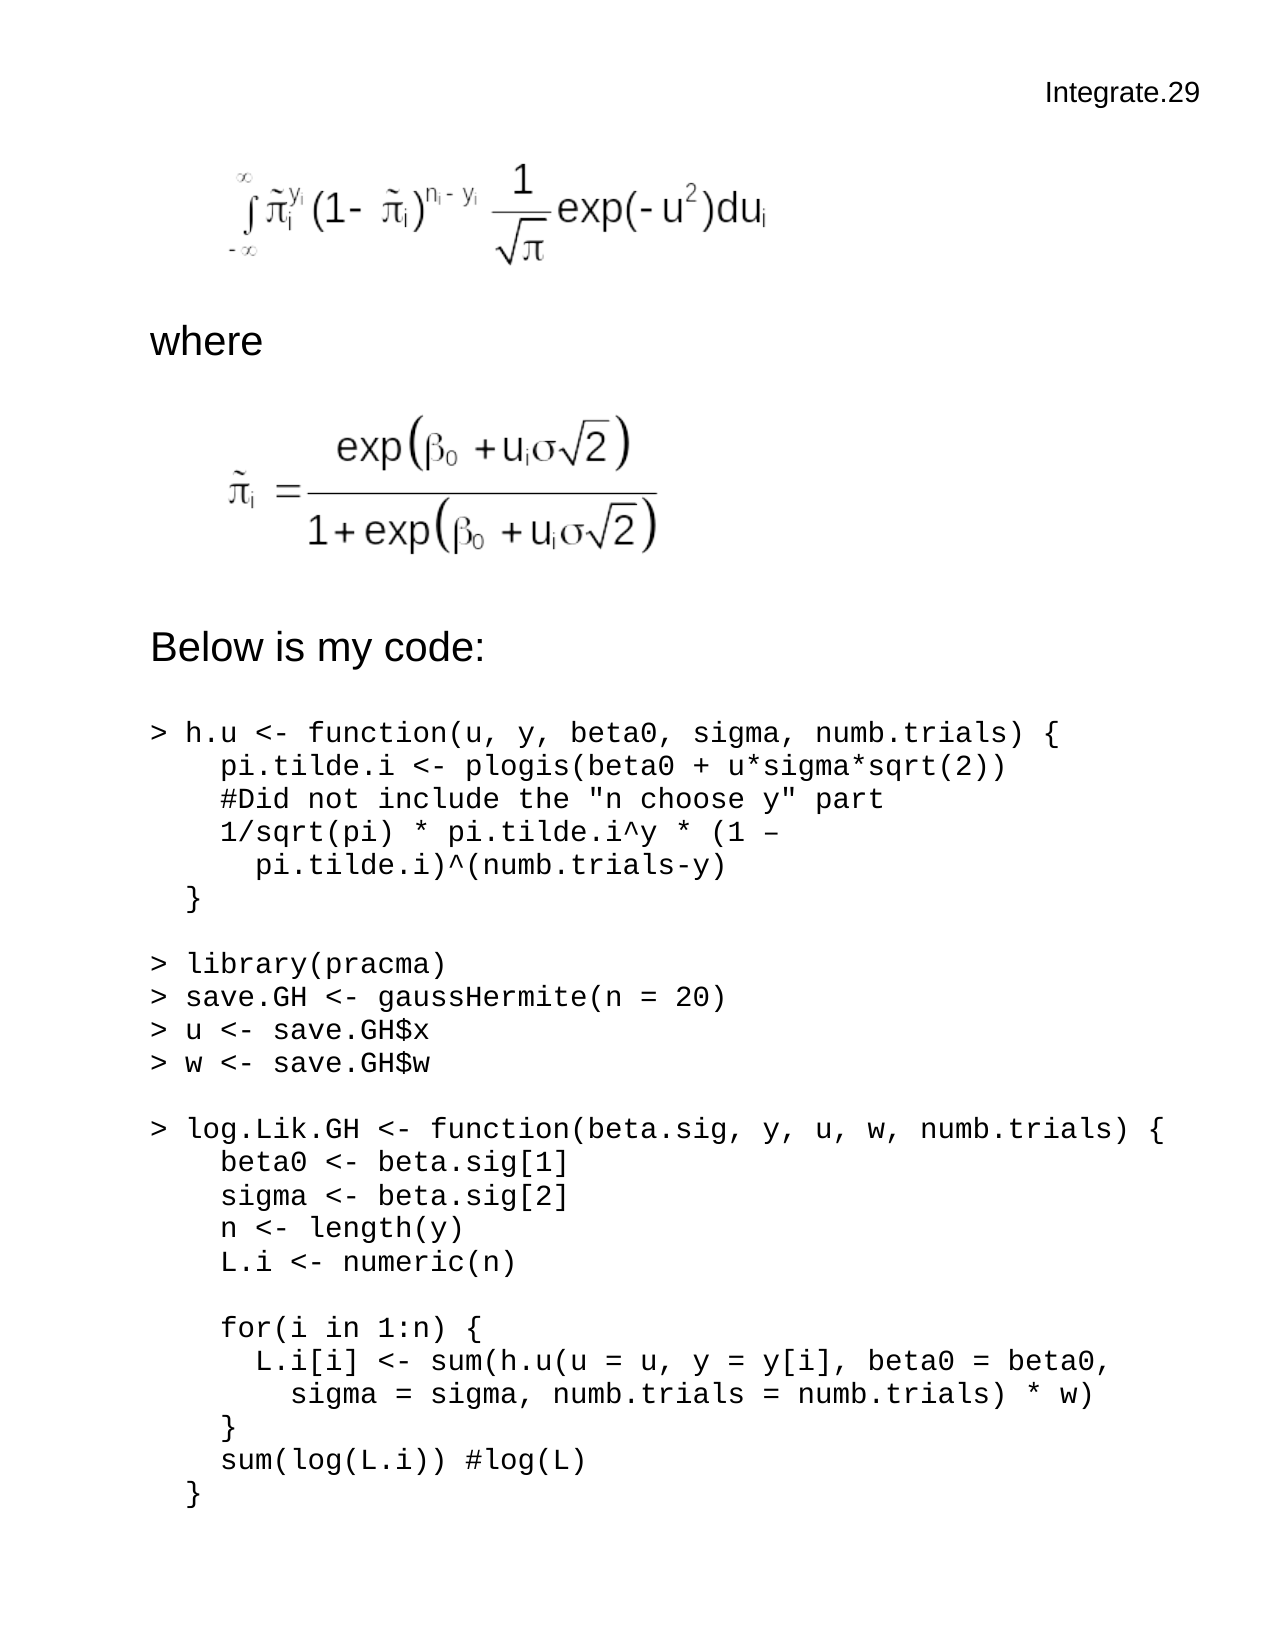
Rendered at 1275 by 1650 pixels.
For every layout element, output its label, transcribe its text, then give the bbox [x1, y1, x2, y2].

text sum(log(L.i)) #log(L) [150, 1445, 1200, 1478]
text } [150, 1478, 1200, 1511]
text > w <- save.GH$w [150, 1048, 1200, 1082]
text > u <- save.GH$x [150, 1016, 1200, 1048]
text Below is my code: [150, 622, 1200, 670]
text 1/sqrt(pi) * pi.tilde.i^y * (1 – [150, 817, 1200, 850]
text for(i in 1:n) { [150, 1313, 1200, 1346]
text pi.tilde.i)^(numb.trials-y) [150, 850, 1200, 883]
text > save.GH <- gaussHermite(n = 20) [150, 982, 1200, 1016]
text #Did not include the "n choose y" part [150, 784, 1200, 817]
text > h.u <- function(u, y, beta0, sigma, numb.trials) { [150, 718, 1200, 751]
text L.i[i] <- sum(h.u(u = u, y = y[i], beta0 = beta0, [150, 1346, 1200, 1379]
text L.i <- numeric(n) [150, 1247, 1200, 1280]
text n <- length(y) [150, 1214, 1200, 1247]
text where [150, 316, 1200, 364]
text > library(pracma) [150, 949, 1200, 982]
text > log.Lik.GH <- function(beta.sig, y, u, w, numb.trials) { [150, 1114, 1200, 1148]
text sigma = sigma, numb.trials = numb.trials) * w) [150, 1379, 1200, 1412]
text beta0 <- beta.sig[1] [150, 1148, 1200, 1181]
text sigma <- beta.sig[2] [150, 1181, 1200, 1214]
text pi.tilde.i <- plogis(beta0 + u*sigma*sqrt(2)) [150, 751, 1200, 784]
text } [150, 883, 1200, 916]
text } [150, 1412, 1200, 1445]
